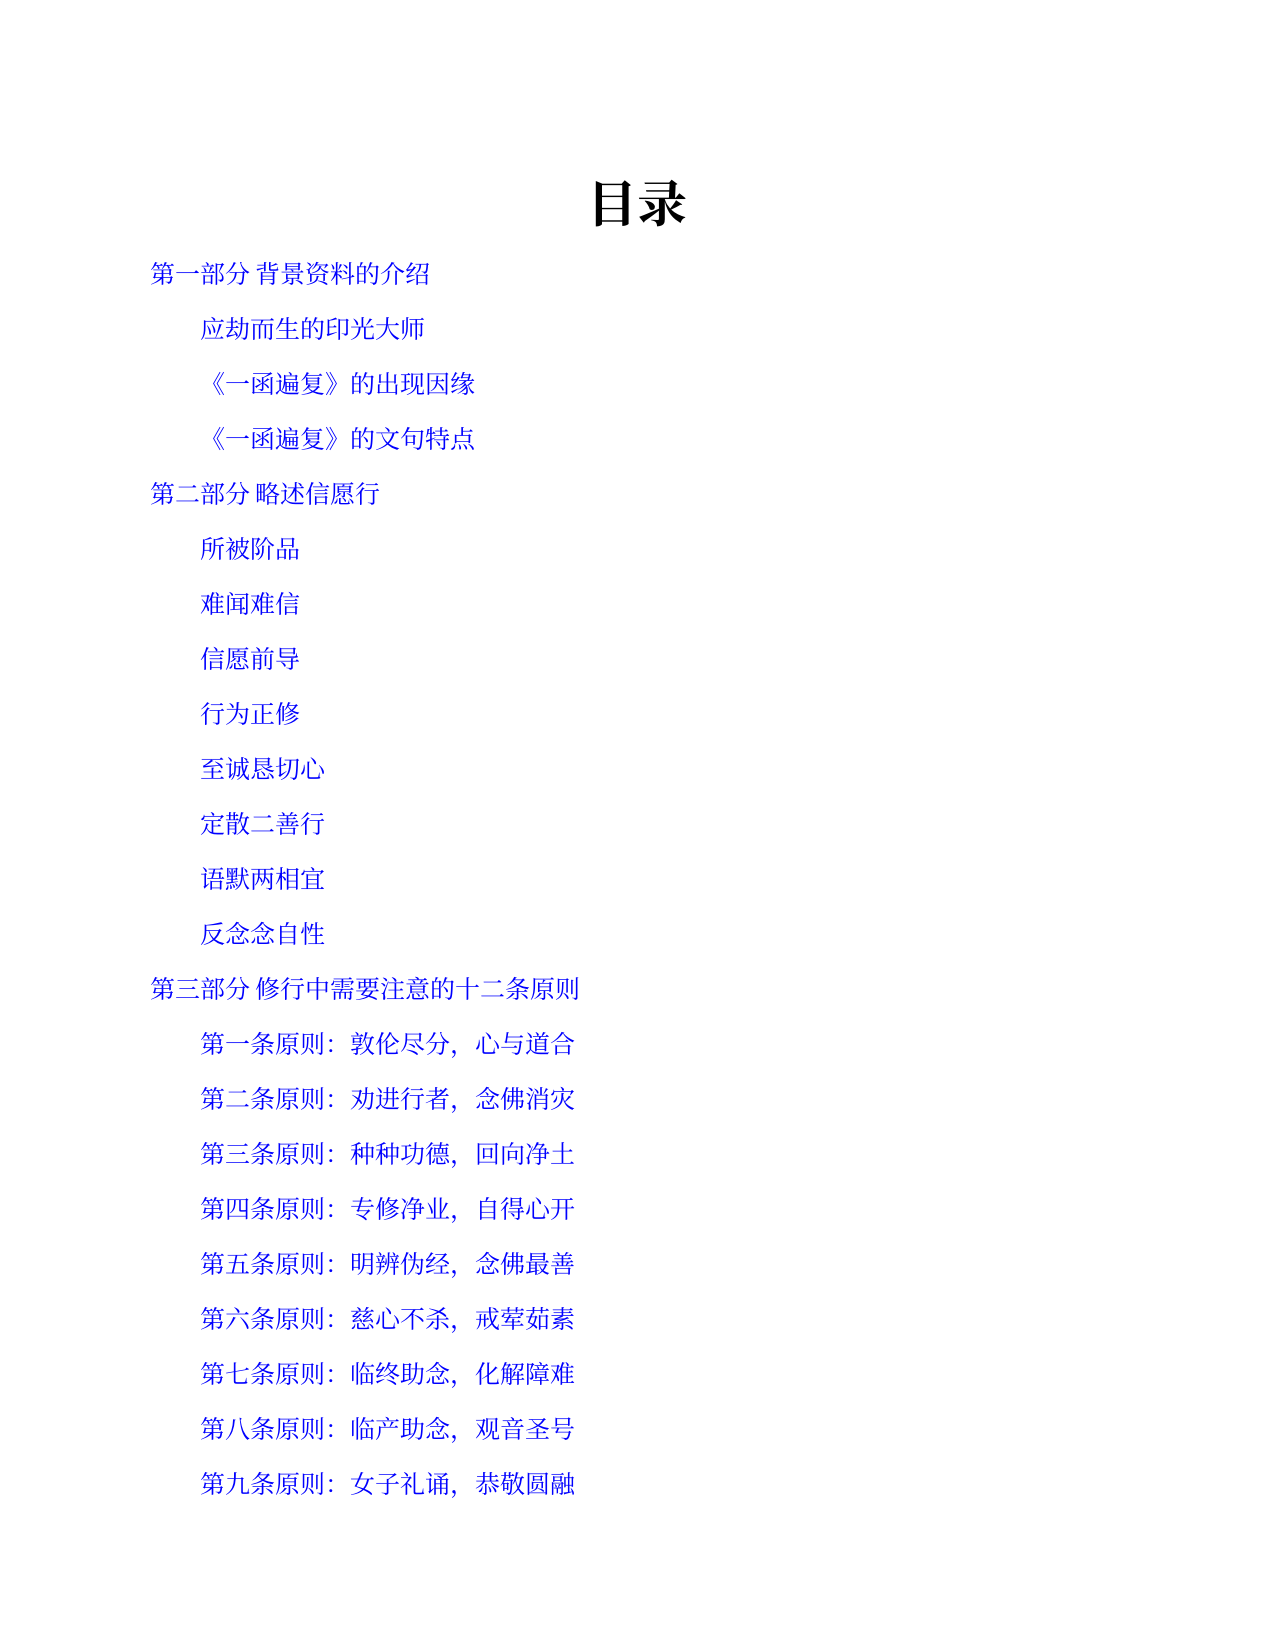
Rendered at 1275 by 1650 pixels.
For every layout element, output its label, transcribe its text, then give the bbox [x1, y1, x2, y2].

text 反念念自性 [200, 920, 1125, 950]
text 第八条原则：临产助念，观音圣号 [200, 1415, 1125, 1445]
text 应劫而生的印光大师 [200, 315, 1125, 345]
text 定散二善行 [200, 810, 1125, 840]
text 目录 [150, 175, 1125, 235]
text 第二条原则：劝进行者，念佛消灾 [200, 1085, 1125, 1115]
text 所被阶品 [200, 535, 1125, 565]
text 第一部分 背景资料的介绍 [150, 260, 1125, 290]
text 第二部分 略述信愿行 [150, 480, 1125, 510]
text 难闻难信 [200, 590, 1125, 620]
text 第四条原则：专修净业，自得心开 [200, 1195, 1125, 1225]
text 第五条原则：明辨伪经，念佛最善 [200, 1250, 1125, 1280]
text 信愿前导 [200, 645, 1125, 675]
text 《一函遍复》的出现因缘 [200, 370, 1125, 400]
text 第七条原则：临终助念，化解障难 [200, 1360, 1125, 1390]
text 第六条原则：慈心不杀，戒荤茹素 [200, 1305, 1125, 1335]
text 第三条原则：种种功德，回向净土 [200, 1140, 1125, 1170]
text 至诚恳切心 [200, 755, 1125, 785]
text 《一函遍复》的文句特点 [200, 425, 1125, 455]
text 行为正修 [200, 700, 1125, 730]
text 第一条原则：敦伦尽分，心与道合 [200, 1030, 1125, 1060]
text 第九条原则：女子礼诵，恭敬圆融 [200, 1470, 1125, 1500]
text 语默两相宜 [200, 865, 1125, 895]
text 第三部分 修行中需要注意的十二条原则 [150, 975, 1125, 1005]
